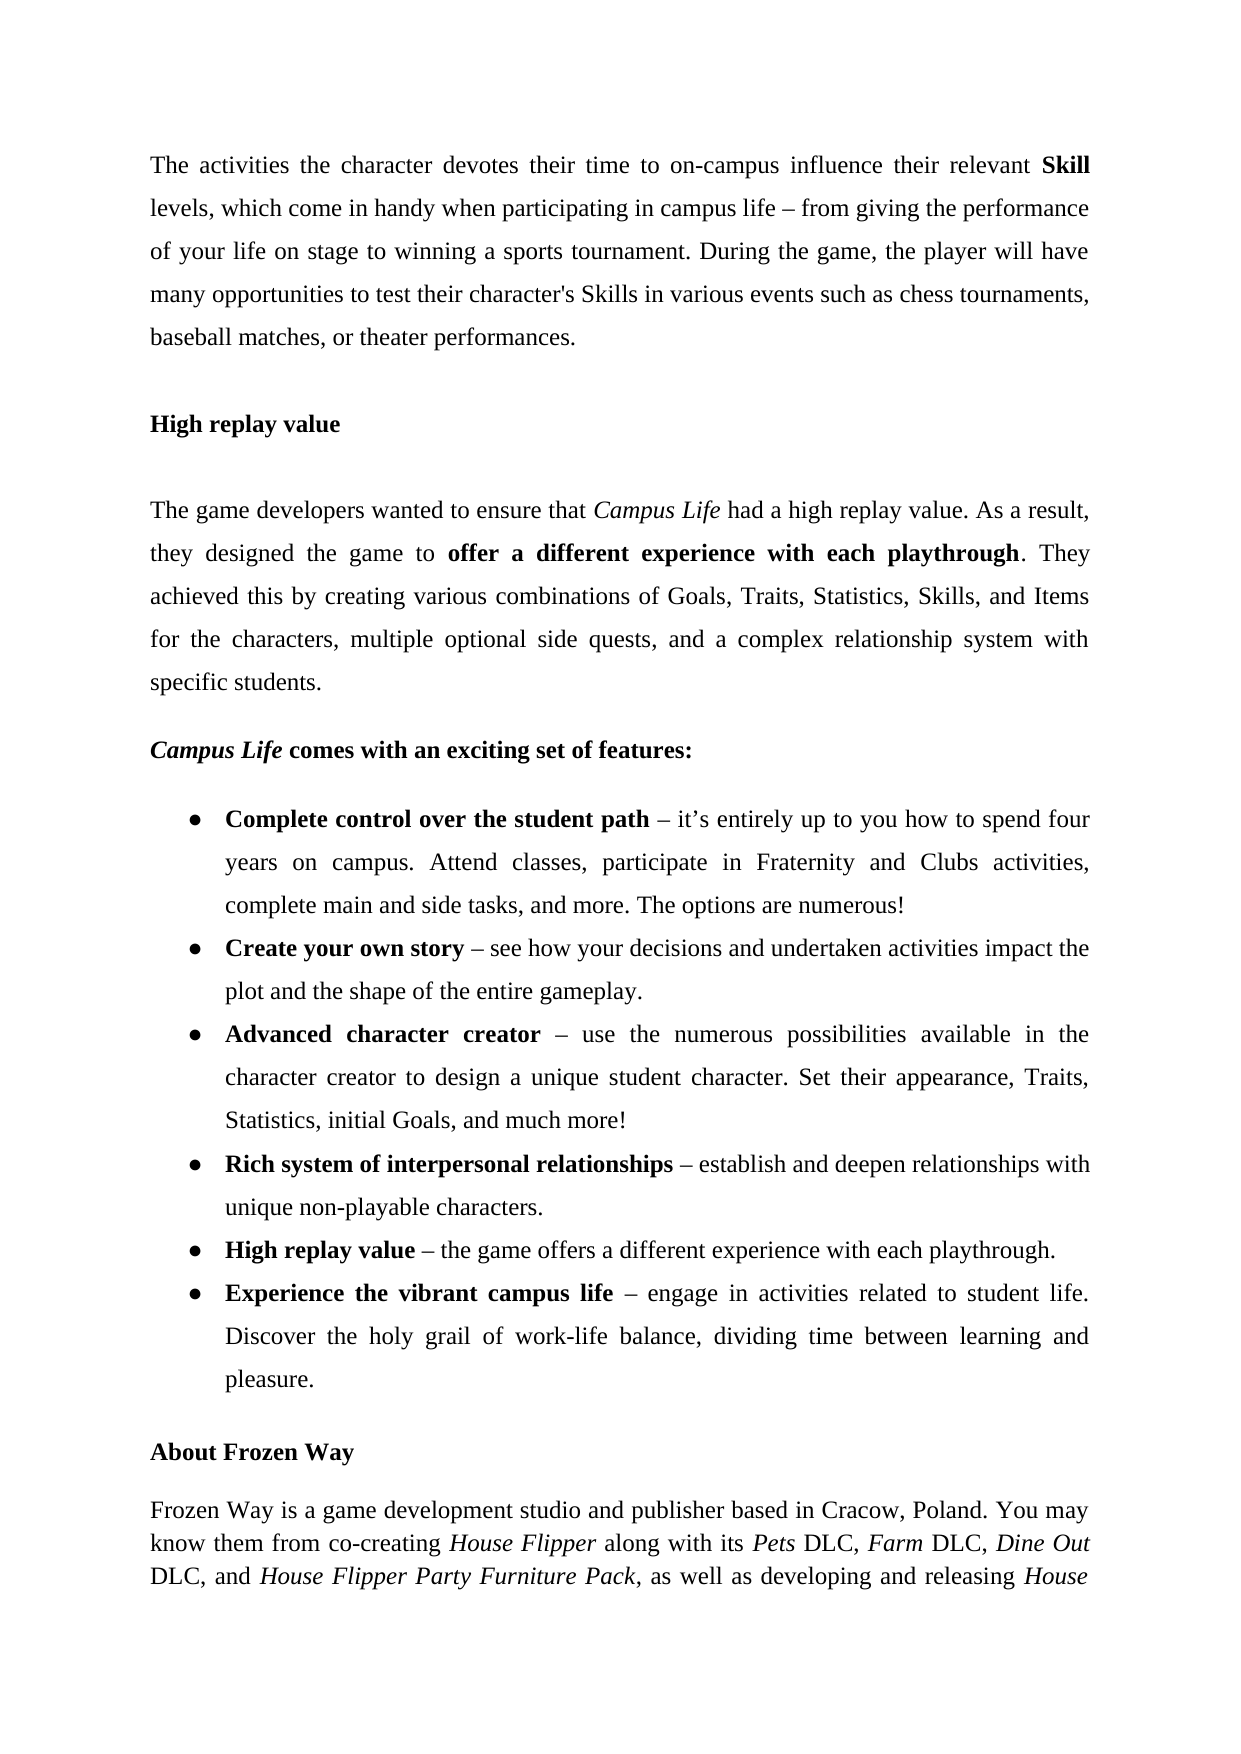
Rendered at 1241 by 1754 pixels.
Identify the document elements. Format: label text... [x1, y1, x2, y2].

subtitle About Frozen Way [150, 1437, 1090, 1465]
text High replay value [150, 409, 1090, 437]
list Experience the vibrant campus life – engage in activities related to student life. Discover the holy grail of work-life balance, dividing time between learning and pleasure. [187, 1278, 1090, 1393]
text The activities the character devotes their time to on-campus influence their relevant Skill levels, which come in handy when participating in campus life – from giving the performance of your life on stage to winning a sports tournament. During the game, the player will have many opportunities to test their character's Skills in various events such as chess tournaments, baseball matches, or theater performances. [150, 150, 1090, 351]
list High replay value – the game offers a different experience with each playthrough. [187, 1235, 1090, 1264]
list Advanced character creator – use the numerous possibilities available in the character creator to design a unique student character. Set their appearance, Traits, Statistics, initial Goals, and much more! [187, 1019, 1090, 1134]
text Campus Life comes with an exciting set of features: [150, 736, 1090, 764]
list Rich system of interpersonal relationships – establish and deepen relationships with unique non-playable characters. [187, 1149, 1090, 1221]
list Complete control over the student path – it’s entirely up to you how to spend four years on campus. Attend classes, participate in Fraternity and Clubs activities, complete main and side tasks, and more. The options are numerous! [187, 804, 1090, 919]
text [150, 1495, 1090, 1589]
text The game developers wanted to ensure that Campus Life had a high replay value. As a result, they designed the game to offer a different experience with each playthrough. They achieved this by creating various combinations of Goals, Traits, Statistics, Skills, and Items for the characters, multiple optional side quests, and a complex relationship system with specific students. [150, 495, 1090, 696]
list Create your own story – see how your decisions and undertaken activities impact the plot and the shape of the entire gameplay. [187, 933, 1090, 1005]
